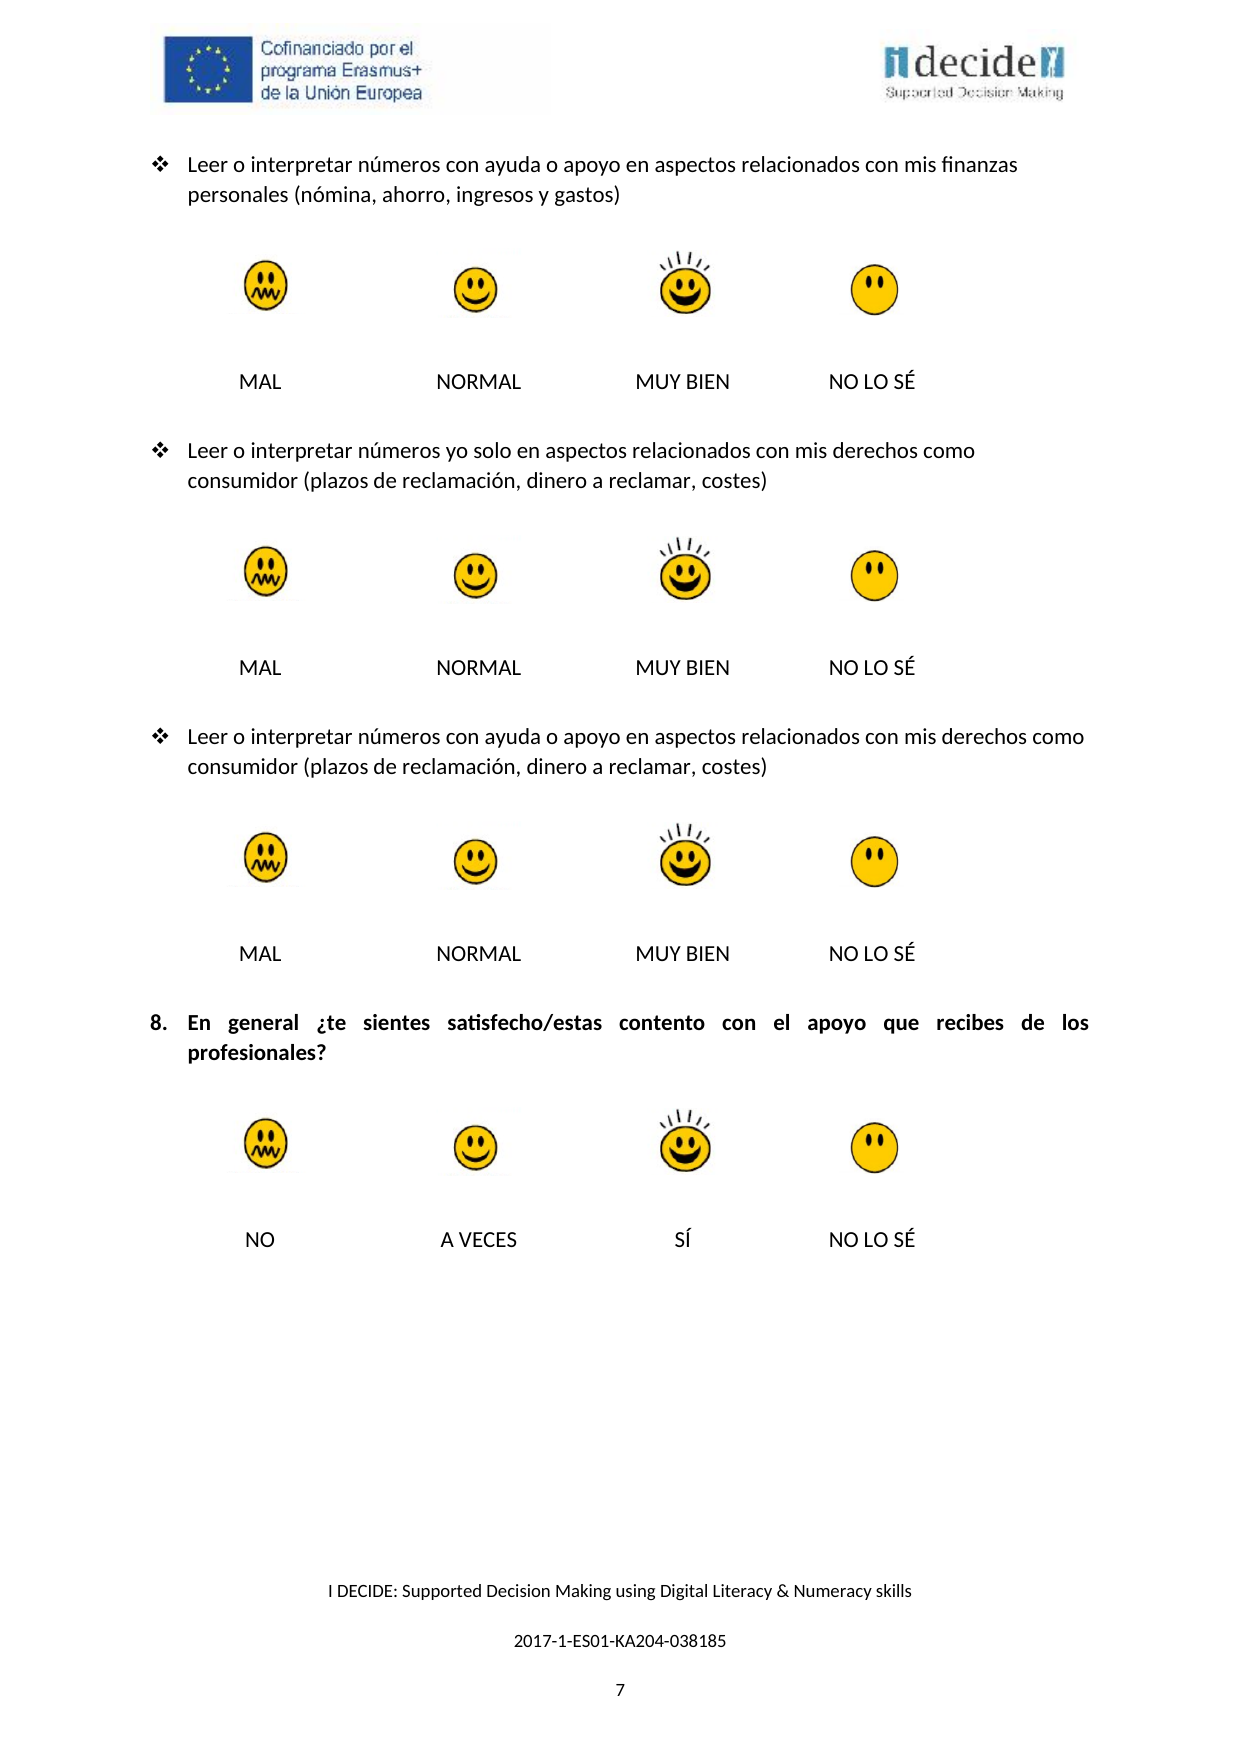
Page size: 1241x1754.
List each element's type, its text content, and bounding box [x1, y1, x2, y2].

picture [435, 535, 522, 604]
table_cell NO LO SÉ [778, 653, 966, 692]
table_header [150, 1085, 370, 1225]
list Leer o interpretar números con ayuda o apoyo en aspectos relacionados con mis derechos como consumidor (plazos de reclamación, dinero a reclamar, costes) [150, 722, 1090, 780]
table_header [370, 799, 587, 939]
picture [838, 260, 904, 316]
table_cell NORMAL [370, 367, 587, 406]
picture [207, 824, 313, 887]
table_header [778, 1085, 966, 1225]
picture [838, 1118, 904, 1174]
table_cell NO [150, 1225, 370, 1264]
table_header [778, 227, 966, 367]
picture [646, 536, 719, 603]
table_header [370, 1085, 587, 1225]
picture [207, 1110, 313, 1173]
table_header [150, 513, 370, 653]
picture [207, 252, 313, 314]
picture [646, 1108, 719, 1175]
table_header [150, 227, 370, 367]
table_header [370, 227, 587, 367]
table_cell MAL [150, 367, 370, 406]
table_header [778, 513, 966, 653]
table_cell NO LO SÉ [778, 939, 966, 978]
table_cell MUY BIEN [588, 367, 778, 406]
table_cell MUY BIEN [588, 939, 778, 978]
table_cell NORMAL [370, 939, 587, 978]
table_cell MAL [150, 939, 370, 978]
picture [646, 822, 719, 889]
table_header [370, 513, 587, 653]
table_header [150, 799, 370, 939]
list Leer o interpretar números con ayuda o apoyo en aspectos relacionados con mis finanzas personales (nómina, ahorro, ingresos y gastos) [150, 150, 1090, 208]
table_cell NO LO SÉ [778, 367, 966, 406]
table_header [778, 799, 966, 939]
table_cell MUY BIEN [588, 653, 778, 692]
table_cell NO LO SÉ [778, 1225, 966, 1264]
table_header [588, 227, 778, 367]
list Leer o interpretar números yo solo en aspectos relacionados con mis derechos como consumidor (plazos de reclamación, dinero a reclamar, costes) [150, 436, 1090, 494]
picture [435, 1107, 522, 1176]
picture [150, 23, 552, 115]
picture [435, 248, 522, 318]
picture [856, 29, 1089, 115]
table_header [588, 513, 778, 653]
picture [435, 821, 522, 890]
table_header [588, 1085, 778, 1225]
table_cell MAL [150, 653, 370, 692]
picture [838, 832, 904, 888]
picture [838, 546, 904, 602]
picture [646, 250, 719, 317]
table_cell NORMAL [370, 653, 587, 692]
table_cell A VECES [370, 1225, 587, 1264]
table_cell SÍ [588, 1225, 778, 1264]
table_header [588, 799, 778, 939]
picture [207, 538, 313, 601]
list En general ¿te sientes satisfecho/estas contento con el apoyo que recibes de los profesionales? [150, 1008, 1090, 1066]
